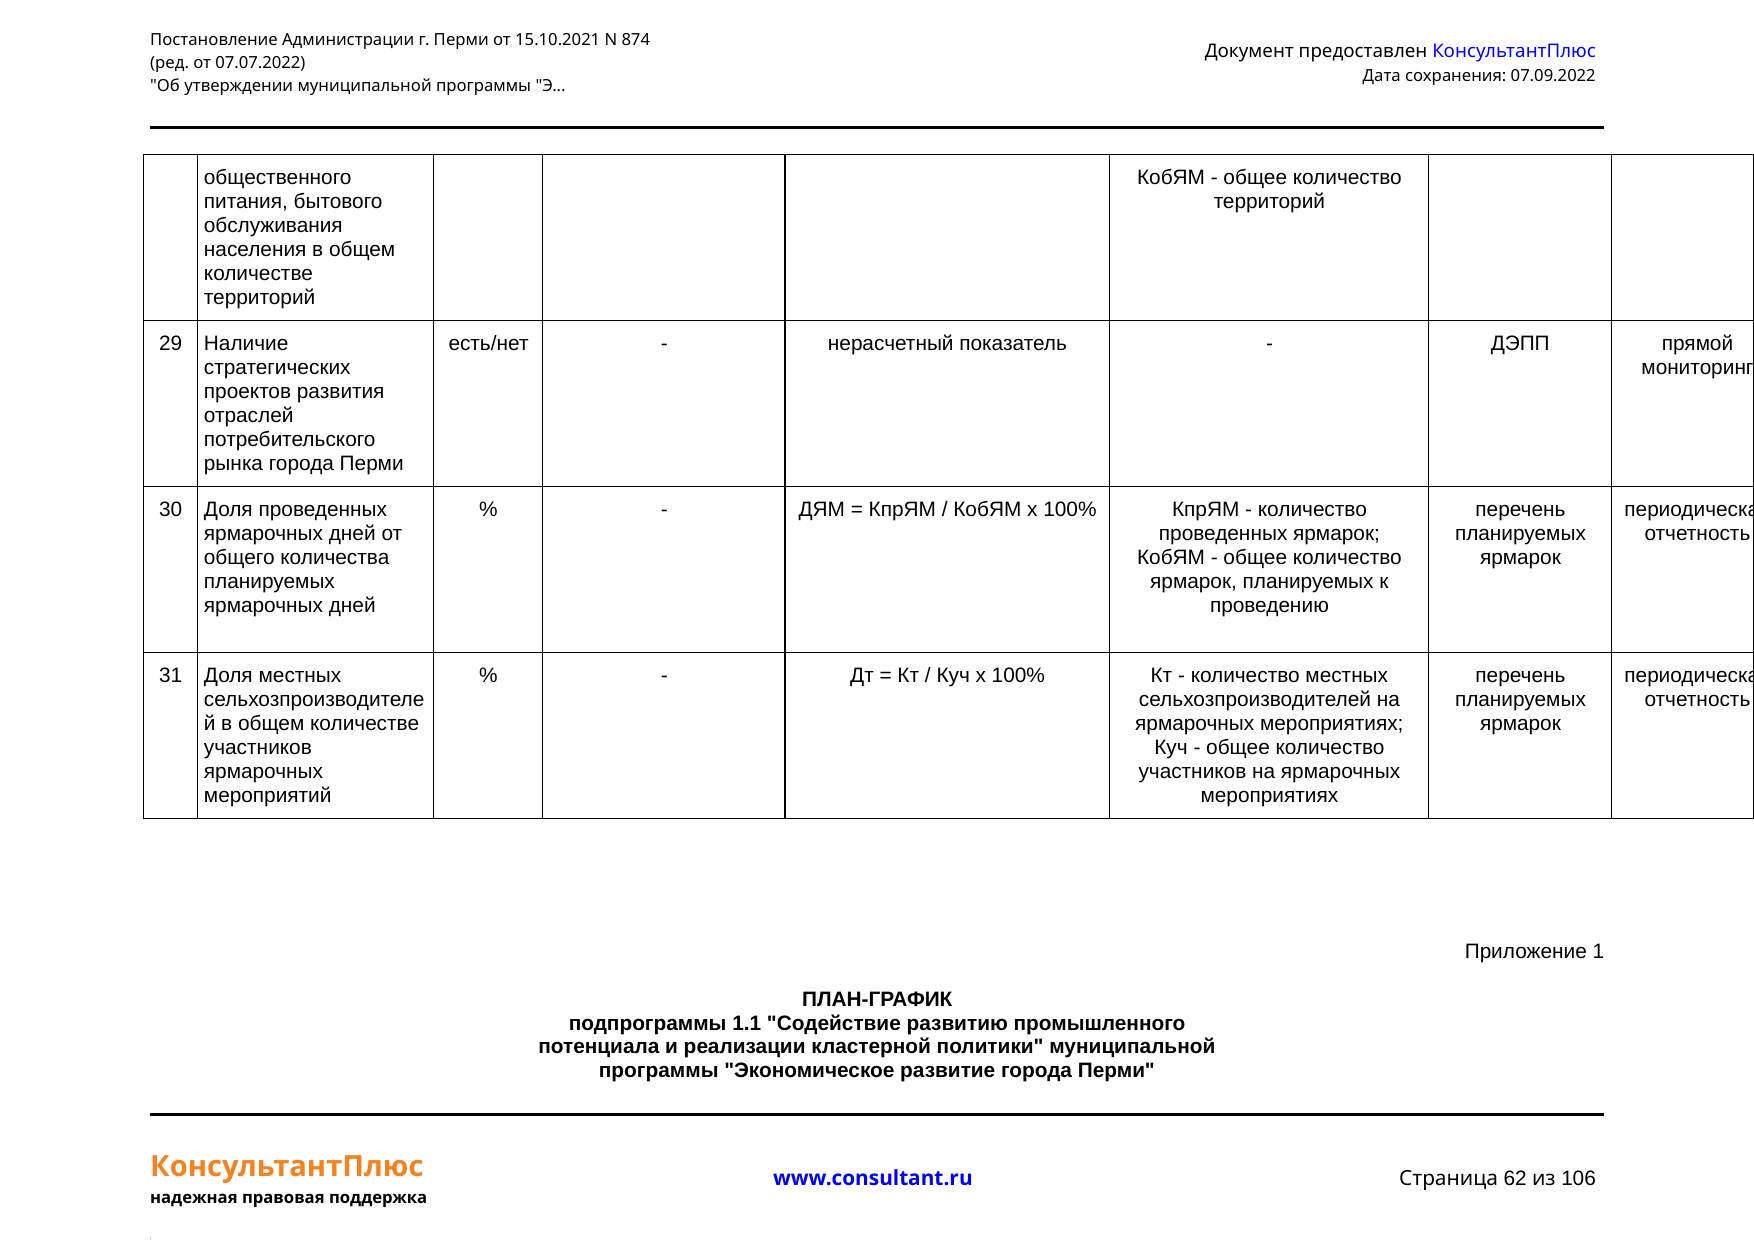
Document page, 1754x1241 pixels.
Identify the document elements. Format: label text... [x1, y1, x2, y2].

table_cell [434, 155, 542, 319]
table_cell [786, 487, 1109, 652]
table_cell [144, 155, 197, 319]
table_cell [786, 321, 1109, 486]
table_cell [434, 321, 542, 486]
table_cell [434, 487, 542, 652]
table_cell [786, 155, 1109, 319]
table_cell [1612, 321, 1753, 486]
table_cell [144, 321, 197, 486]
text Приложение 1 [150, 938, 1604, 962]
title потенциала и реализации кластерной политики" муниципальной [150, 1034, 1604, 1058]
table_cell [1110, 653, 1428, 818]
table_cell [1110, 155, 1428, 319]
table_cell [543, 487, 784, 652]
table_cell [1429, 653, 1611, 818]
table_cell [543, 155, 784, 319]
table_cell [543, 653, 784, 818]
title подпрограммы 1.1 "Содействие развитию промышленного [150, 1010, 1604, 1034]
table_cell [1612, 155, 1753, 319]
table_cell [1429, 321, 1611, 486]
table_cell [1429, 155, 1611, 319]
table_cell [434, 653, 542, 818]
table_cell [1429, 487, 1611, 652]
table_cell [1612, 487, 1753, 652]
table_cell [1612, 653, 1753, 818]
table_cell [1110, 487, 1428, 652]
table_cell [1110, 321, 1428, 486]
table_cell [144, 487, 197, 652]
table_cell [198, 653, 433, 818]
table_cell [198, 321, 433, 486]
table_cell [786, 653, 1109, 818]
title программы "Экономическое развитие города Перми" [150, 1058, 1604, 1082]
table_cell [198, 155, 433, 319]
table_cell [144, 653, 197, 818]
title ПЛАН-ГРАФИК [150, 986, 1604, 1010]
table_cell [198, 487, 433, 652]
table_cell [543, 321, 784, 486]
